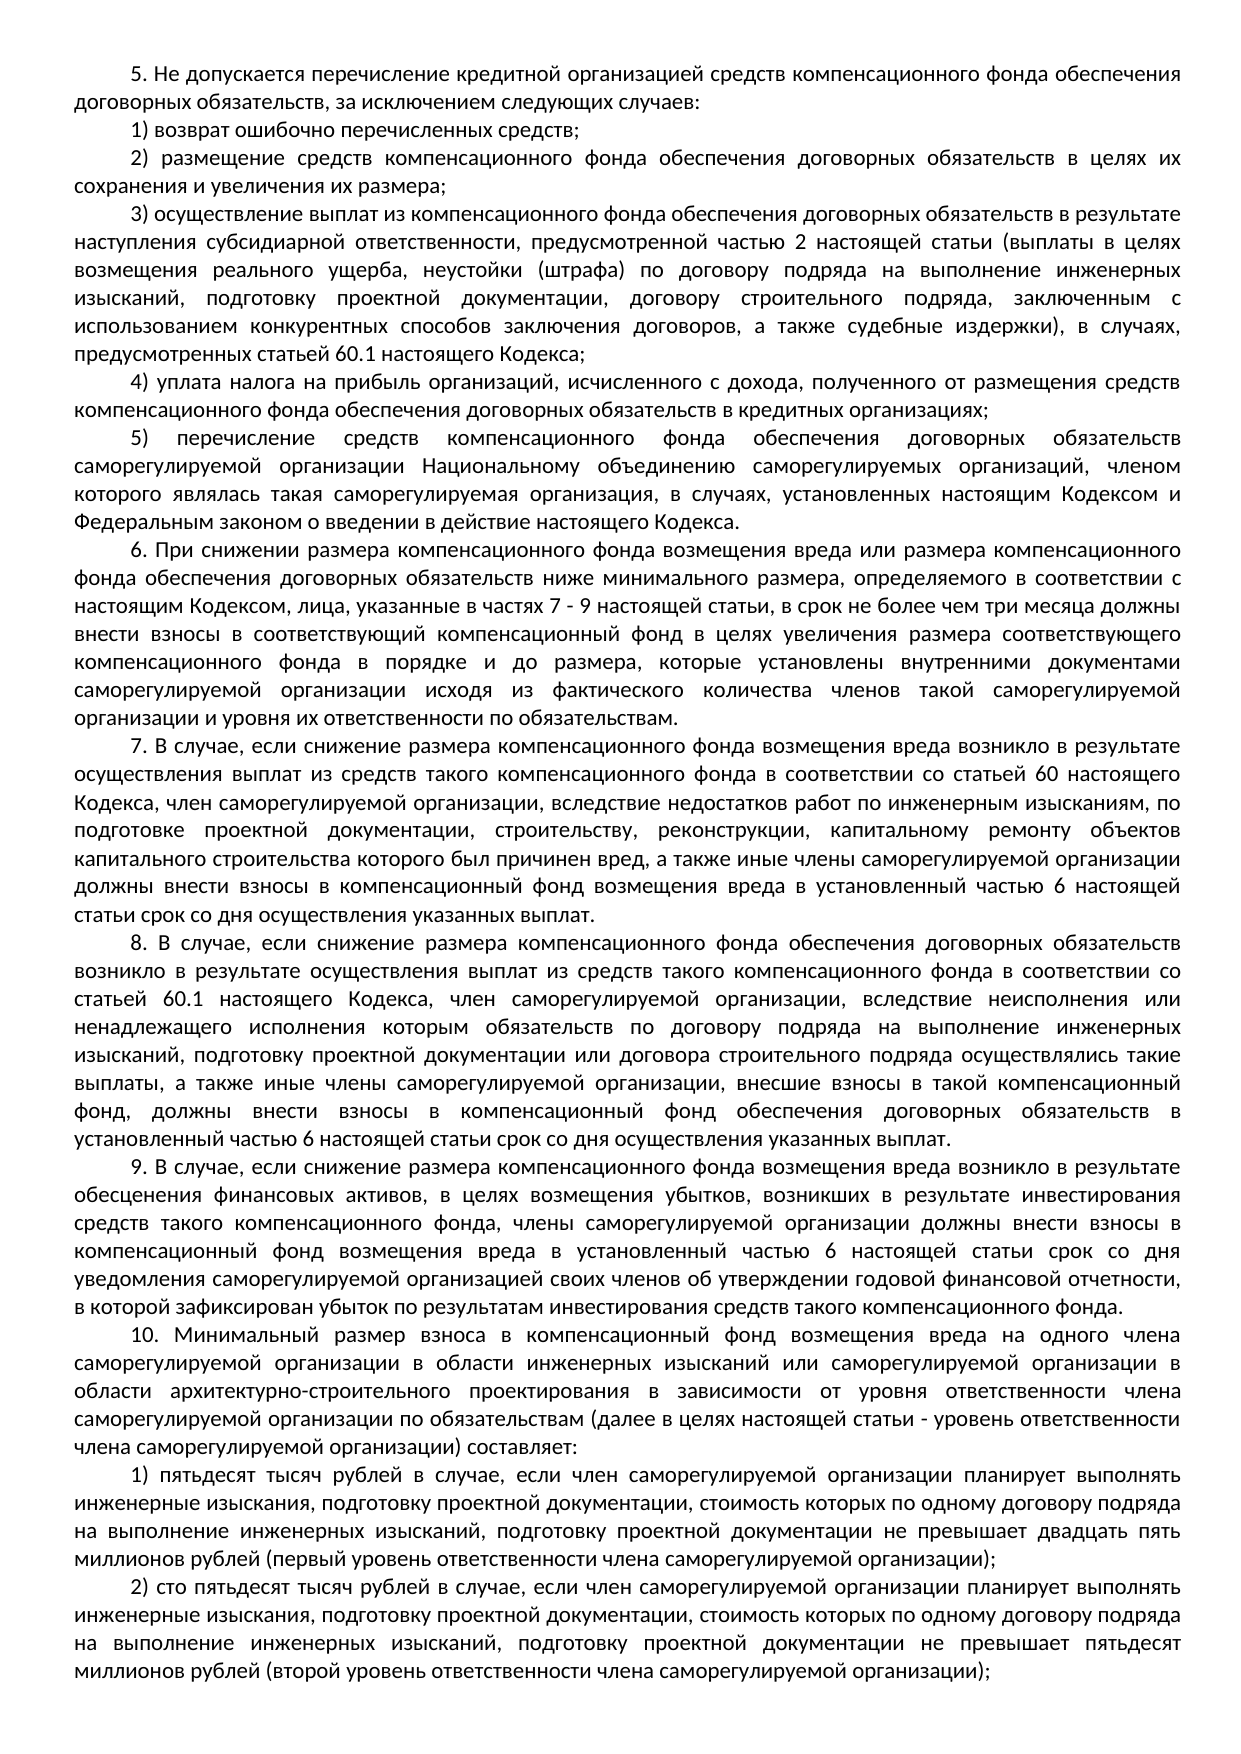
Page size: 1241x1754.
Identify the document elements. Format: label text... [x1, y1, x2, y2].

text 6. При снижении размера компенсационного фонда возмещения вреда или размера компенсационного фонда обеспечения договорных обязательств ниже минимального размера, определяемого в соответствии с настоящим Кодексом, лица, указанные в частях 7 - 9 настоящей статьи, в срок не более чем три месяца должны внести взносы в соответствующий компенсационный фонд в целях увеличения размера соответствующего компенсационного фонда в порядке и до размера, которые установлены внутренними документами саморегулируемой организации исходя из фактического количества членов такой саморегулируемой организации и уровня их ответственности по обязательствам. [74, 535, 1181, 732]
text 5) перечисление средств компенсационного фонда обеспечения договорных обязательств саморегулируемой организации Национальному объединению саморегулируемых организаций, членом которого являлась такая саморегулируемая организация, в случаях, установленных настоящим Кодексом и Федеральным законом о введении в действие настоящего Кодекса. [74, 423, 1181, 535]
text 2) размещение средств компенсационного фонда обеспечения договорных обязательств в целях их сохранения и увеличения их размера; [74, 143, 1181, 199]
text 1) пятьдесят тысяч рублей в случае, если член саморегулируемой организации планирует выполнять инженерные изыскания, подготовку проектной документации, стоимость которых по одному договору подряда на выполнение инженерных изысканий, подготовку проектной документации не превышает двадцать пять миллионов рублей (первый уровень ответственности члена саморегулируемой организации); [74, 1460, 1181, 1572]
text 2) сто пятьдесят тысяч рублей в случае, если член саморегулируемой организации планирует выполнять инженерные изыскания, подготовку проектной документации, стоимость которых по одному договору подряда на выполнение инженерных изысканий, подготовку проектной документации не превышает пятьдесят миллионов рублей (второй уровень ответственности члена саморегулируемой организации); [74, 1572, 1181, 1684]
text 10. Минимальный размер взноса в компенсационный фонд возмещения вреда на одного члена саморегулируемой организации в области инженерных изысканий или саморегулируемой организации в области архитектурно-строительного проектирования в зависимости от уровня ответственности члена саморегулируемой организации по обязательствам (далее в целях настоящей статьи - уровень ответственности члена саморегулируемой организации) составляет: [74, 1320, 1181, 1460]
text 9. В случае, если снижение размера компенсационного фонда возмещения вреда возникло в результате обесценения финансовых активов, в целях возмещения убытков, возникших в результате инвестирования средств такого компенсационного фонда, члены саморегулируемой организации должны внести взносы в компенсационный фонд возмещения вреда в установленный частью 6 настоящей статьи срок со дня уведомления саморегулируемой организацией своих членов об утверждении годовой финансовой отчетности, в которой зафиксирован убыток по результатам инвестирования средств такого компенсационного фонда. [74, 1152, 1181, 1320]
text 7. В случае, если снижение размера компенсационного фонда возмещения вреда возникло в результате осуществления выплат из средств такого компенсационного фонда в соответствии со статьей 60 настоящего Кодекса, член саморегулируемой организации, вследствие недостатков работ по инженерным изысканиям, по подготовке проектной документации, строительству, реконструкции, капитальному ремонту объектов капитального строительства которого был причинен вред, а также иные члены саморегулируемой организации должны внести взносы в компенсационный фонд возмещения вреда в установленный частью 6 настоящей статьи срок со дня осуществления указанных выплат. [74, 732, 1181, 928]
text 8. В случае, если снижение размера компенсационного фонда обеспечения договорных обязательств возникло в результате осуществления выплат из средств такого компенсационного фонда в соответствии со статьей 60.1 настоящего Кодекса, член саморегулируемой организации, вследствие неисполнения или ненадлежащего исполнения которым обязательств по договору подряда на выполнение инженерных изысканий, подготовку проектной документации или договора строительного подряда осуществлялись такие выплаты, а также иные члены саморегулируемой организации, внесшие взносы в такой компенсационный фонд, должны внести взносы в компенсационный фонд обеспечения договорных обязательств в установленный частью 6 настоящей статьи срок со дня осуществления указанных выплат. [74, 928, 1181, 1152]
text 3) осуществление выплат из компенсационного фонда обеспечения договорных обязательств в результате наступления субсидиарной ответственности, предусмотренной частью 2 настоящей статьи (выплаты в целях возмещения реального ущерба, неустойки (штрафа) по договору подряда на выполнение инженерных изысканий, подготовку проектной документации, договору строительного подряда, заключенным с использованием конкурентных способов заключения договоров, а также судебные издержки), в случаях, предусмотренных статьей 60.1 настоящего Кодекса; [74, 199, 1181, 367]
text 5. Не допускается перечисление кредитной организацией средств компенсационного фонда обеспечения договорных обязательств, за исключением следующих случаев: [74, 59, 1181, 115]
text 1) возврат ошибочно перечисленных средств; [74, 115, 1181, 143]
text 4) уплата налога на прибыль организаций, исчисленного с дохода, полученного от размещения средств компенсационного фонда обеспечения договорных обязательств в кредитных организациях; [74, 367, 1181, 423]
